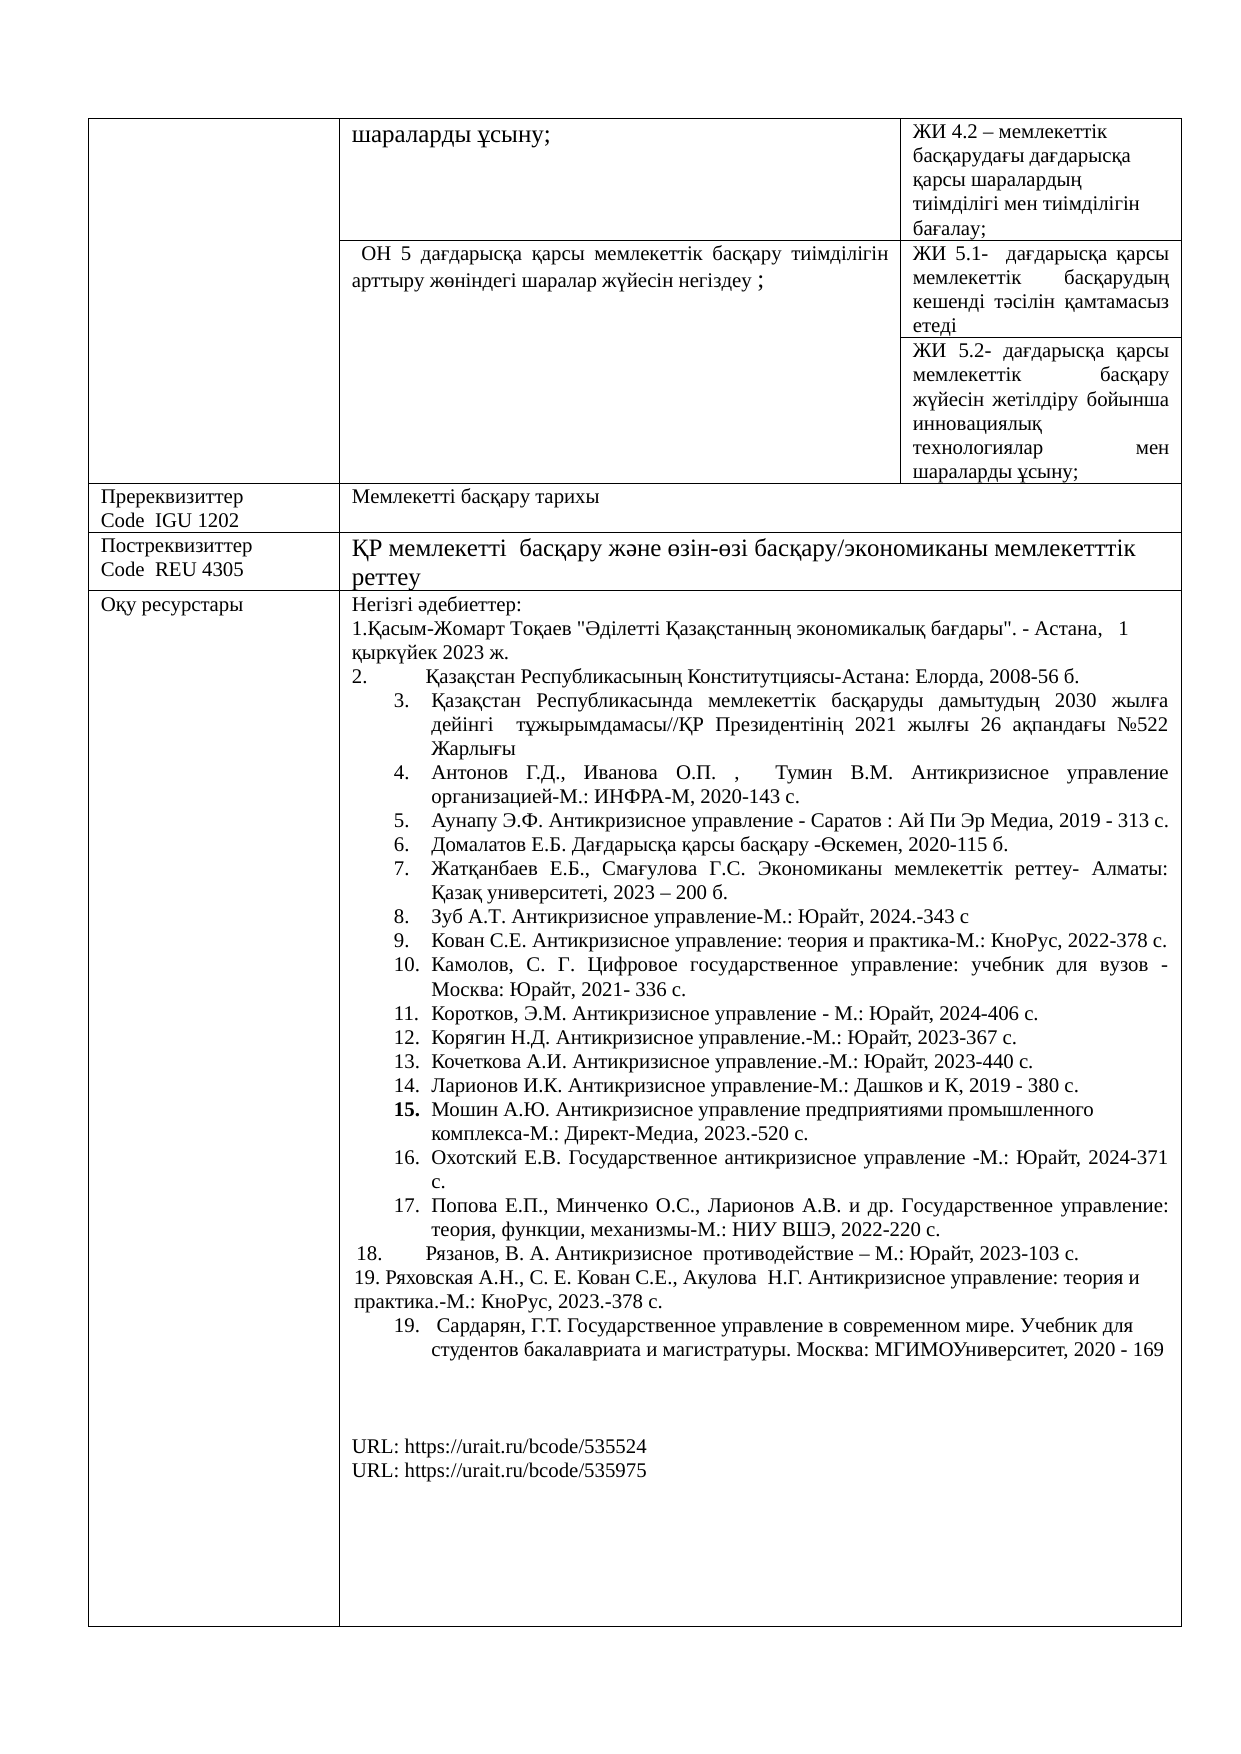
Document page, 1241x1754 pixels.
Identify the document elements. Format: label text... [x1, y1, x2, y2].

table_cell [340, 119, 900, 239]
table_cell Постреквизиттер Сode REU 4305 [89, 533, 339, 590]
table_cell Оқу ресурстары [89, 591, 339, 1626]
table_cell Мемлекетті басқару тарихы [340, 484, 1181, 532]
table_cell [340, 591, 1181, 1626]
table_cell ЖИ 4.2 – мемлекеттік басқарудағы дағдарысқа қарсы шаралардың тиімділігі мен тиімділігін бағалау; [901, 119, 1181, 239]
table_cell ҚР мемлекетті басқару және өзін-өзі басқару/экономиканы мемлекетттік реттеу [340, 533, 1181, 590]
table_cell ЖИ 5.1- дағдарысқа қарсы мемлекеттік басқарудың кешенді тәсілін қамтамасыз етеді [901, 241, 1181, 337]
table_cell Пререквизиттер Сode IGU 1202 [89, 484, 339, 532]
table_cell ОН 5 дағдарысқа қарсы мемлекеттік басқару тиімділігін арттыру жөніндегі шаралар жүйесін негіздеу ; [340, 241, 900, 483]
table_cell ЖИ 5.2- дағдарысқа қарсы мемлекеттік басқару жүйесін жетілдіру бойынша инновациялық технологиялар мен шараларды ұсыну; [901, 338, 1181, 483]
